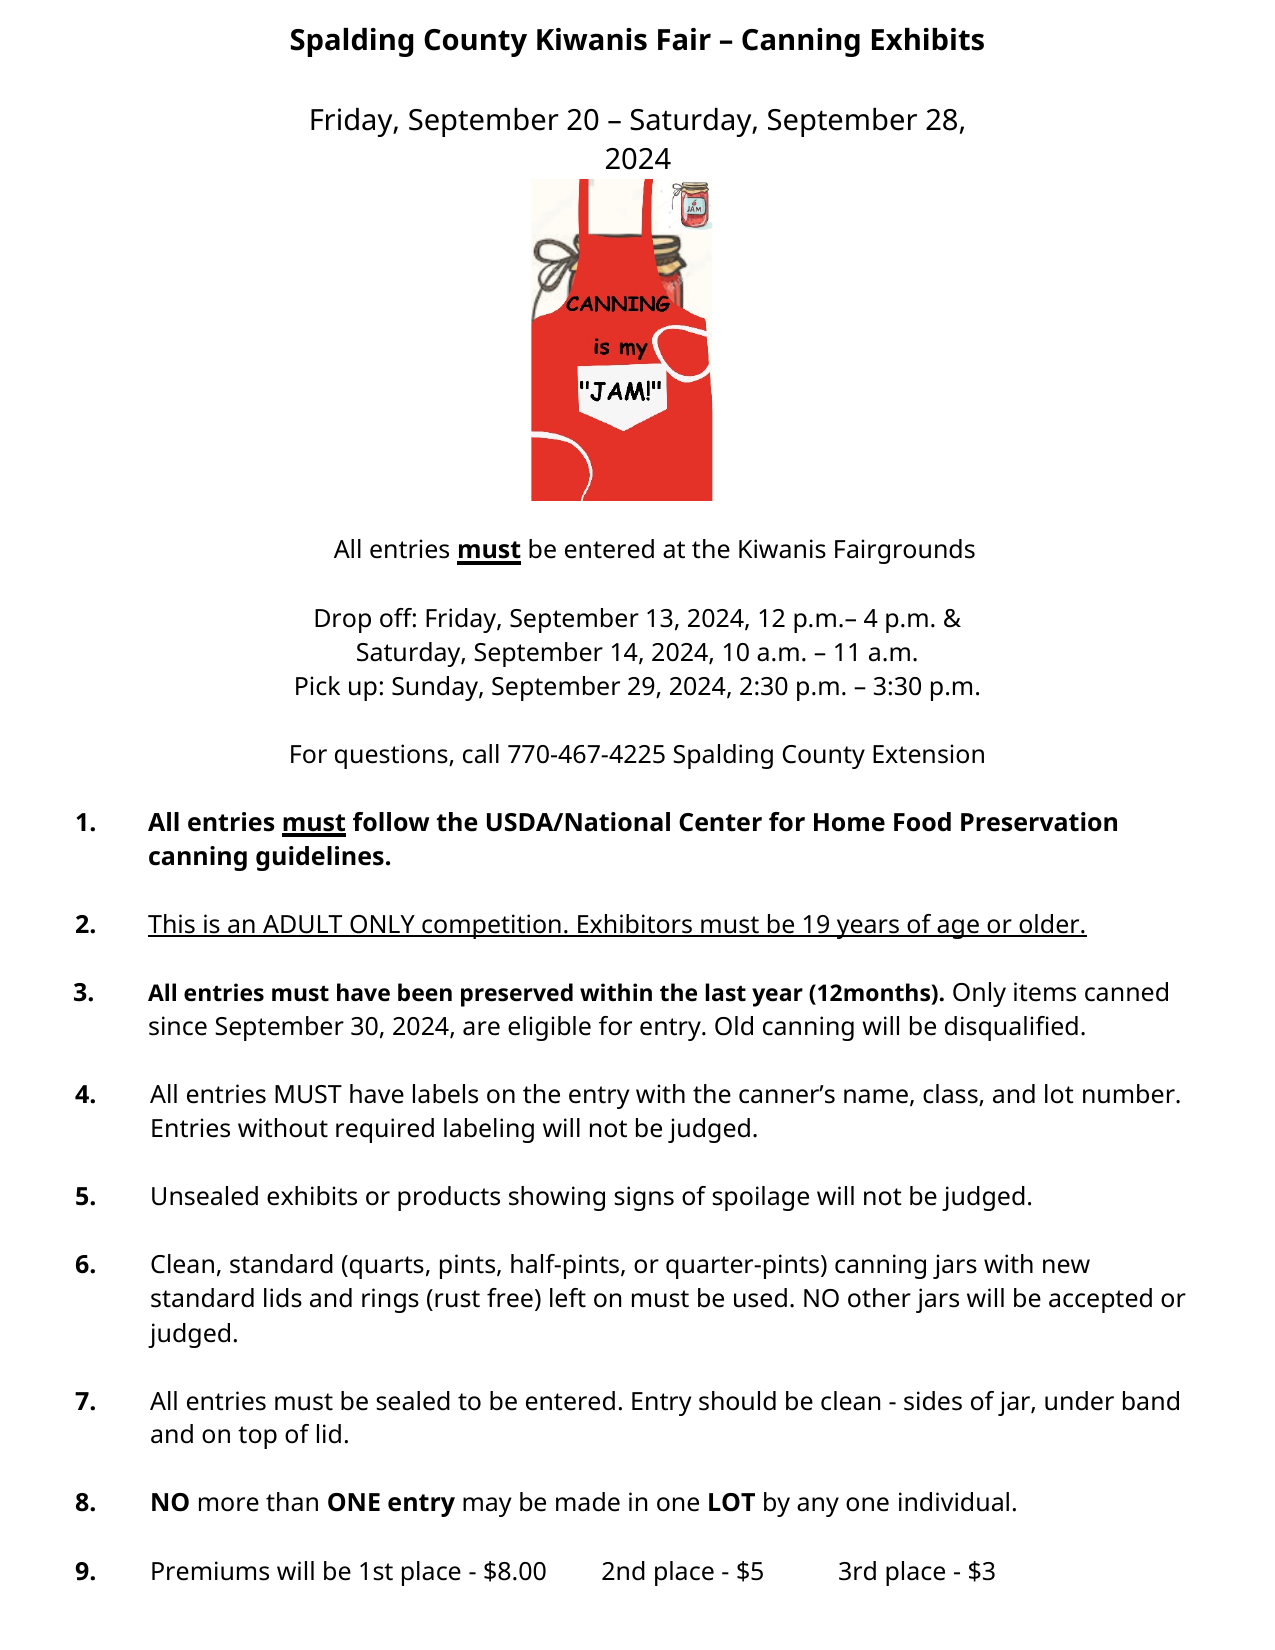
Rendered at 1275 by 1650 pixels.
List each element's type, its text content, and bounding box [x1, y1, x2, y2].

list All entries must be sealed to be entered. Entry should be clean - sides of jar, under band and on top of lid. [75, 1383, 1200, 1451]
text Friday, September 20 – Saturday, September 28, 2024 [281, 99, 994, 178]
text Drop off: Friday, September 13, 2024, 12 p.m.– 4 p.m. & Saturday, September 14, 2024, 10 a.m. – 11 a.m. [280, 600, 994, 668]
list NO more than ONE entry may be made in one LOT by any one individual. [75, 1485, 1210, 1519]
subtitle This is an ADULT ONLY competition. Exhibitors must be 19 years of age or older. [75, 906, 1129, 940]
subtitle All entries must follow the USDA/National Center for Home Food Preservation canning guidelines. [75, 804, 1129, 872]
text All entries must be entered at the Kiwanis Fairgrounds [215, 532, 1082, 566]
subtitle Spalding County Kiwanis Fair – Canning Exhibits [281, 19, 994, 59]
text For questions, call 770-467-4225 Spalding County Extension [281, 736, 994, 770]
text Pick up: Sunday, September 29, 2024, 2:30 p.m. – 3:30 p.m. [281, 668, 994, 703]
list Unsealed exhibits or products showing signs of spoilage will not be judged. [75, 1179, 1210, 1213]
list All entries must have been preserved within the last year (12months). Only items canned since September 30, 2024, are eligible for entry. Old canning will be disqualified. [73, 974, 1200, 1043]
list All entries MUST have labels on the entry with the canner’s name, class, and lot number. Entries without required labeling will not be judged. [75, 1077, 1210, 1145]
list Premiums will be 1st place - $8.00 2nd place - $5 3rd place - $3 [75, 1553, 1210, 1587]
list Clean, standard (quarts, pints, half-pints, or quarter-pints) canning jars with new standard lids and rings (rust free) left on must be used. NO other jars will be accepted or judged. [75, 1247, 1200, 1349]
picture [531, 179, 713, 501]
